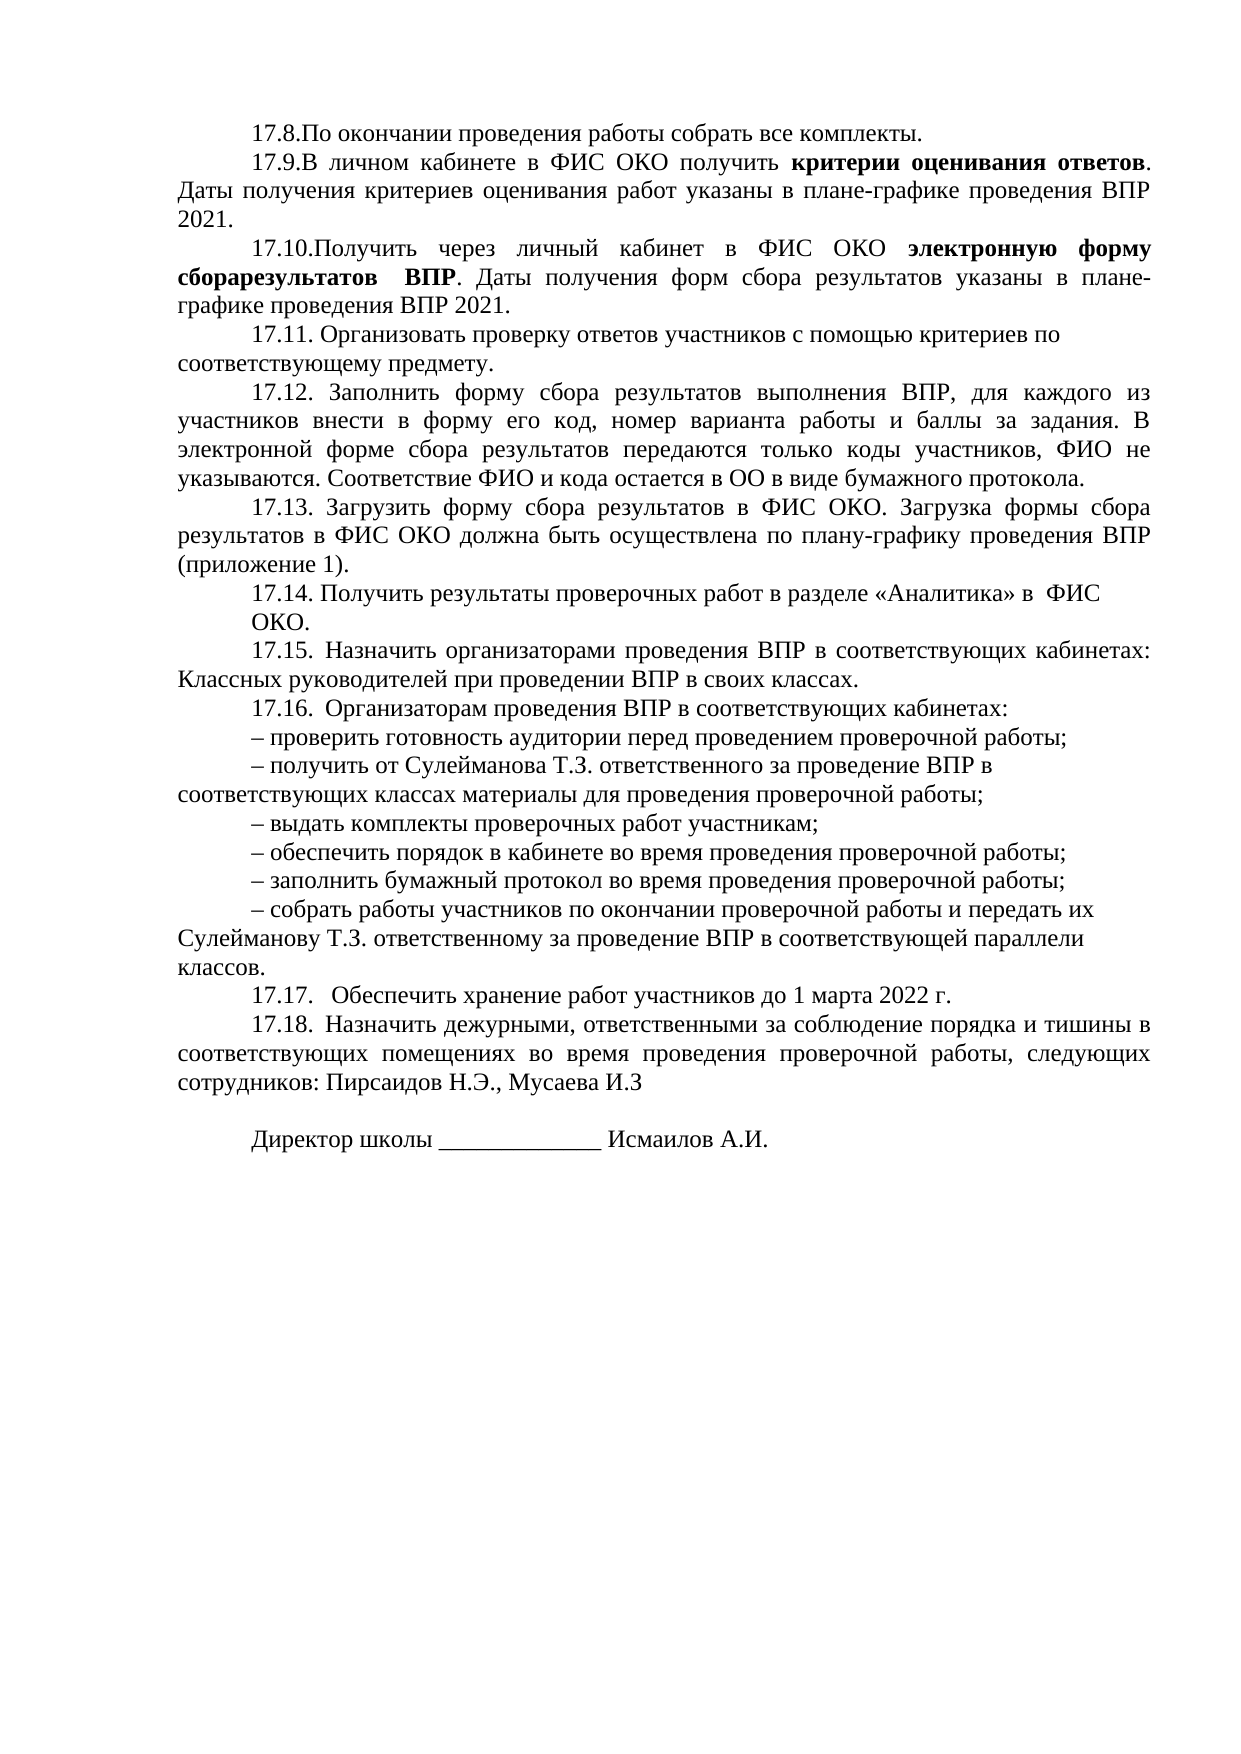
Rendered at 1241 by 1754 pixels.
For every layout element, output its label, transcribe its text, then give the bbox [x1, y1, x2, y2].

list 17.12. Заполнить форму сбора результатов выполнения ВПР, для каждого из участников внести в форму его код, номер варианта работы и баллы за задания. В электронной форме сбора результатов передаются только коды участников, ФИО не указываются. Соответствие ФИО и кода остается в ОО в виде бумажного протокола. [177, 377, 1152, 492]
text – выдать комплекты проверочных работ участникам; [177, 808, 1152, 837]
text – собрать работы участников по окончании проверочной работы и передать их Сулейманову Т.З. ответственному за проведение ВПР в соответствующей параллели классов. [177, 894, 1152, 981]
text – получить от Сулейманова Т.З. ответственного за проведение ВПР в соответствующих классах материалы для проведения проверочной работы; [177, 751, 1152, 808]
list Назначить дежурными, ответственными за соблюдение порядка и тишины в соответствующих помещениях во время проведения проверочной работы, следующих сотрудников: Пирсаидов Н.Э., Мусаева И.З [177, 1009, 1152, 1096]
text – обеспечить порядок в кабинете во время проведения проверочной работы; [177, 837, 1152, 866]
list 17.10.Получить через личный кабинет в ФИС ОКО электронную форму сборарезультатов ВПР. Даты получения форм сбора результатов указаны в плане-графике проведения ВПР 2021. [177, 233, 1152, 319]
text 17.11. Организовать проверку ответов участников с помощью критериев по соответствующему предмету. [177, 319, 1152, 377]
list 17.9.В личном кабинете в ФИС ОКО получить критерии оценивания ответов. Даты получения критериев оценивания работ указаны в плане-графике проведения ВПР 2021. [177, 147, 1152, 233]
text – заполнить бумажный протокол во время проведения проверочной работы; [177, 866, 1152, 894]
list Организаторам проведения ВПР в соответствующих кабинетах: [177, 693, 1152, 722]
text 17.14. Получить результаты проверочных работ в разделе «Аналитика» в ФИС ОКО. [251, 578, 1152, 636]
text – проверить готовность аудитории перед проведением проверочной работы; [177, 722, 1152, 751]
list 17.13. Загрузить форму сбора результатов в ФИС ОКО. Загрузка формы сбора результатов в ФИС ОКО должна быть осуществлена по плану-графику проведения ВПР (приложение 1). [177, 492, 1152, 578]
text Директор школы _____________ Исмаилов А.И. [177, 1124, 1152, 1153]
list Обеспечить хранение работ участников до 1 марта 2022 г. [251, 981, 1152, 1009]
list Назначить организаторами проведения ВПР в соответствующих кабинетах: Классных руководителей при проведении ВПР в своих классах. [177, 636, 1152, 693]
list 17.8.По окончании проведения работы собрать все комплекты. [177, 118, 1152, 147]
